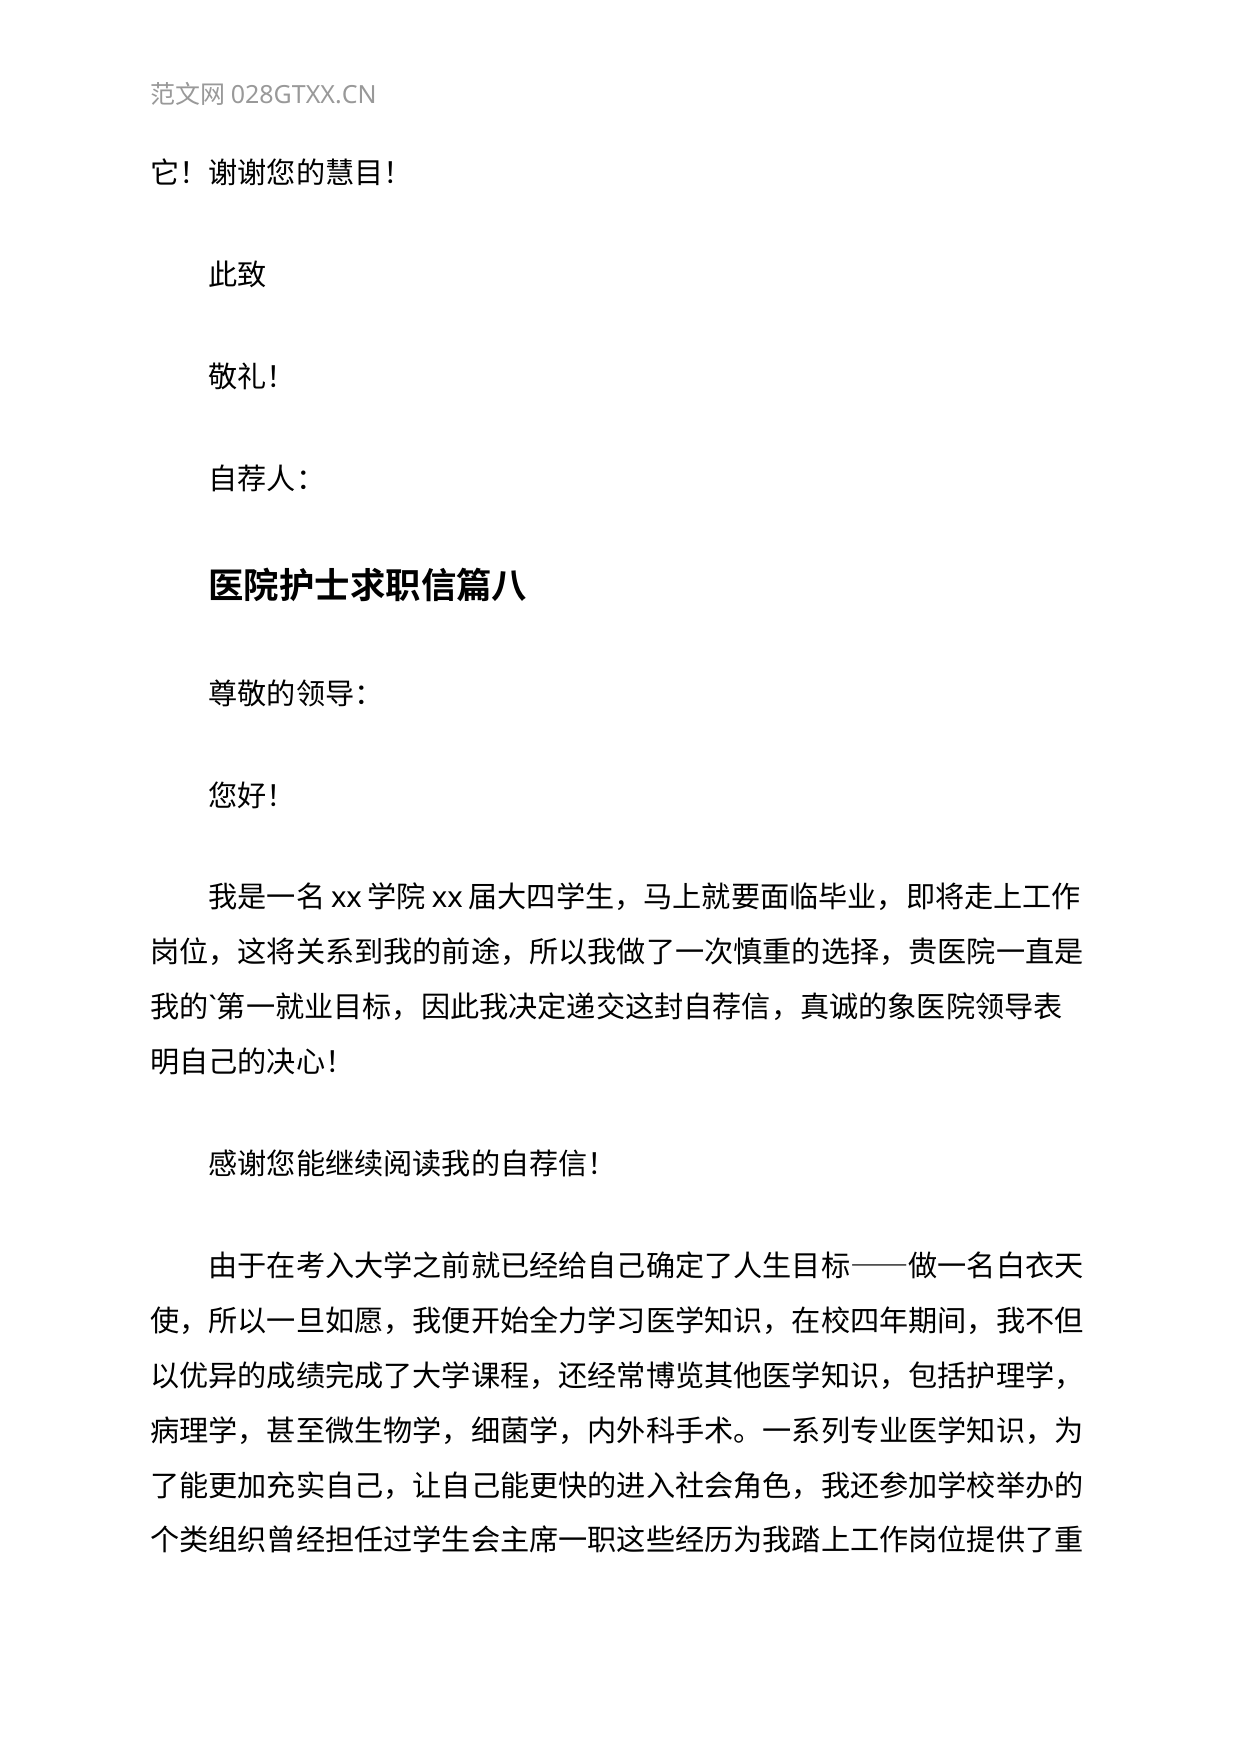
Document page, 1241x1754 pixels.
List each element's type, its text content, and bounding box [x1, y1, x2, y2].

text 尊敬的领导： [150, 671, 1090, 713]
text 您好！ [150, 772, 1090, 814]
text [150, 150, 1090, 192]
text 医院护士求职信篇八 [150, 557, 1090, 608]
text 感谢您能继续阅读我的自荐信！ [150, 1141, 1090, 1183]
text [150, 1242, 1090, 1559]
text 此致 [150, 252, 1090, 294]
text 敬礼！ [150, 353, 1090, 396]
text 我是一名xx学院xx届大四学生，马上就要面临毕业，即将走上工作岗位，这将关系到我的前途，所以我做了一次慎重的选择，贵医院一直是我的`第一就业目标，因此我决定递交这封自荐信，真诚的象医院领导表明自己的决心！ [150, 874, 1090, 1081]
text 自荐人： [150, 455, 1090, 498]
